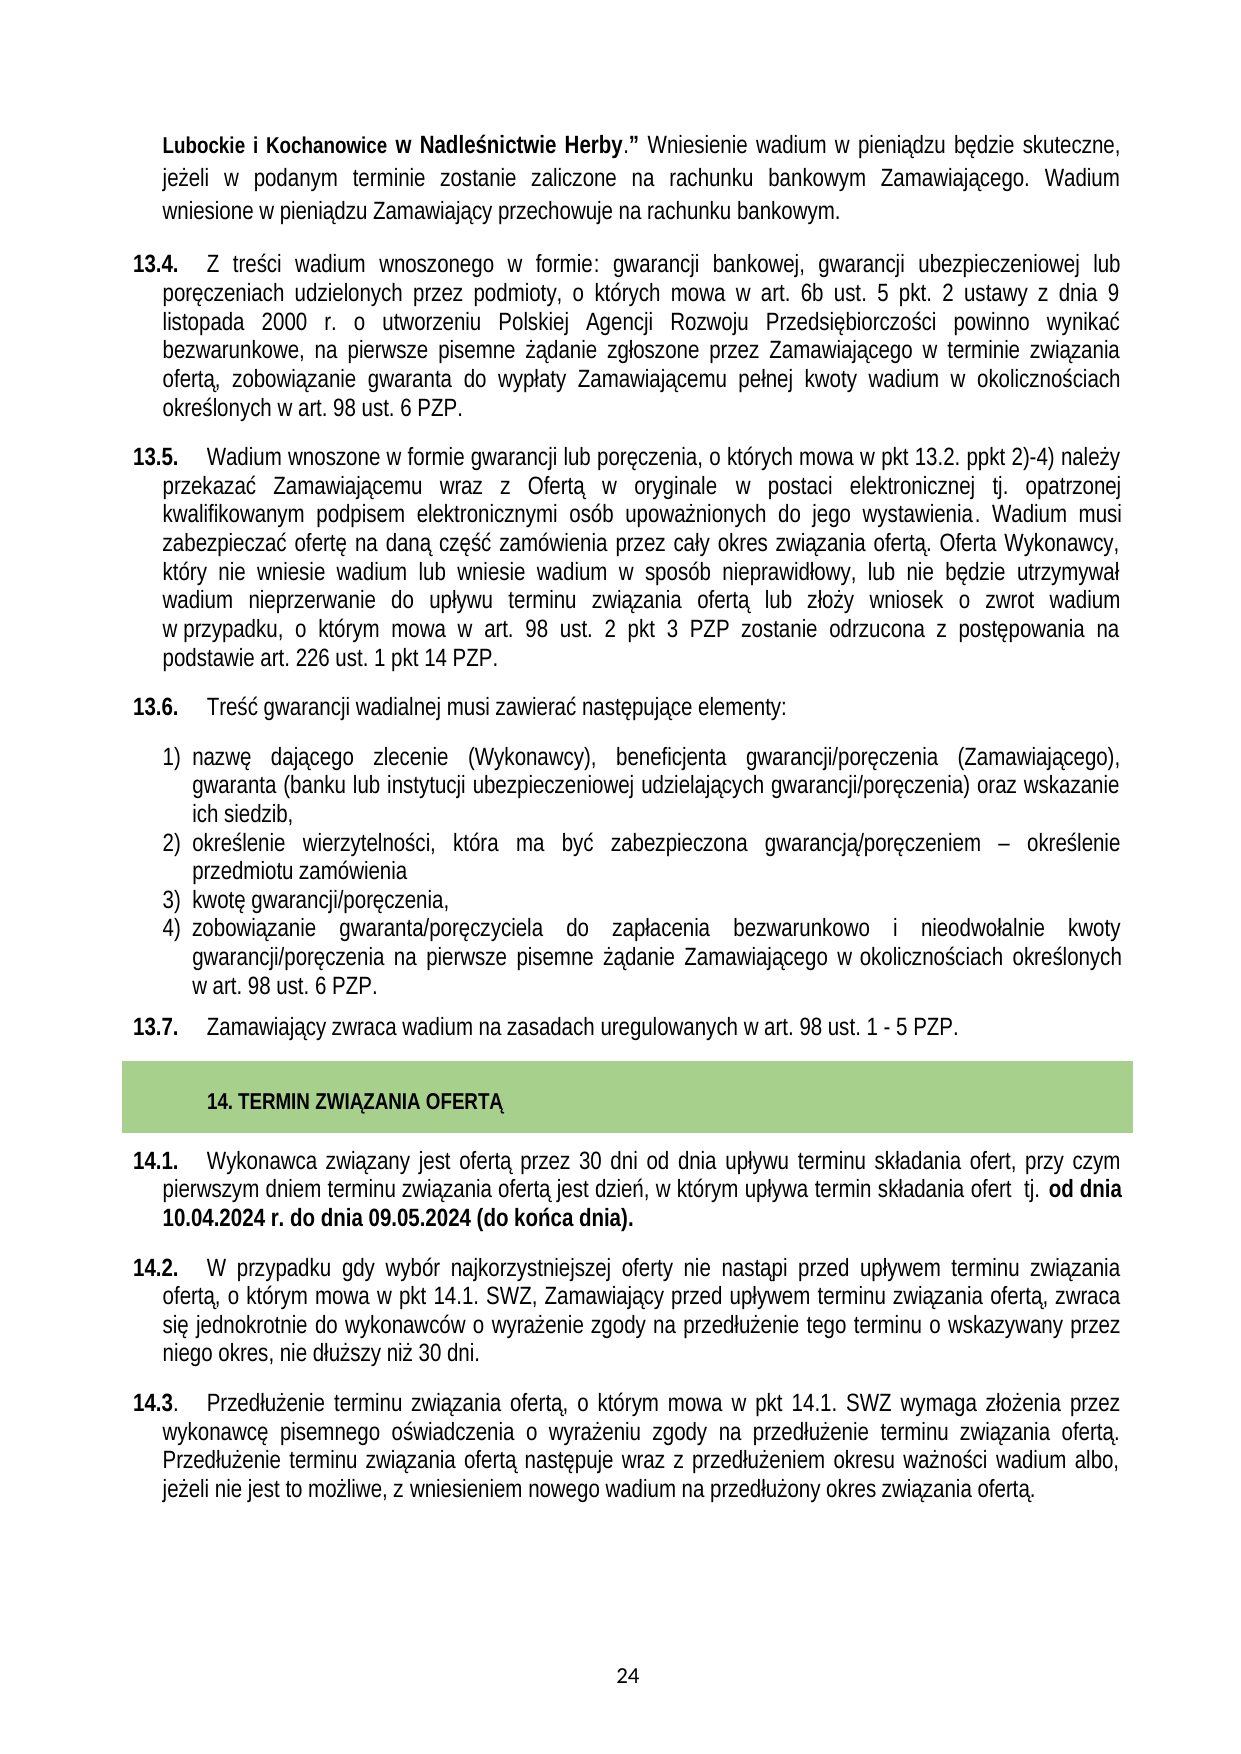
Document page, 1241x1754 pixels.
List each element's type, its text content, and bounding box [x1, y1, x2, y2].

text 14.2. W przypadku gdy wybór najkorzystniejszej oferty nie nastąpi przed upływem terminu związania ofertą, o którym mowa w pkt 14.1. SWZ, Zamawiający przed upływem terminu związania ofertą, zwraca się jednokrotnie do wykonawców o wyrażenie zgody na przedłużenie tego terminu o wskazywany przez niego okres, nie dłuższy niż 30 dni. [133, 1252, 1122, 1367]
text 3) kwotę gwarancji/poręczenia, [162, 885, 1122, 913]
text 13.7. Zamawiający zwraca wadium na zasadach uregulowanych w art. 98 ust. 1 - 5 PZP. [133, 1012, 1122, 1041]
text 13.5. Wadium wnoszone w formie gwarancji lub poręczenia, o których mowa w pkt 13.2. ppkt 2)-4) należy przekazać Zamawiającemu wraz z Ofertą w oryginale w postaci elektronicznej tj. opatrzonej kwalifikowanym podpisem elektronicznymi osób upoważnionych do jego wystawienia. Wadium musi zabezpieczać ofertę na daną część zamówienia przez cały okres związania ofertą. Oferta Wykonawcy, który nie wniesie wadium lub wniesie wadium w sposób nieprawidłowy, lub nie będzie utrzymywał wadium nieprzerwanie do upływu terminu związania ofertą lub złoży wniosek o zwrot wadium w przypadku, o którym mowa w art. 98 ust. 2 pkt 3 PZP zostanie odrzucona z postępowania na podstawie art. 226 ust. 1 pkt 14 PZP. [133, 442, 1122, 671]
text 4) zobowiązanie gwaranta/poręczyciela do zapłacenia bezwarunkowo i nieodwołalnie kwoty gwarancji/poręczenia na pierwsze pisemne żądanie Zamawiającego w okolicznościach określonych w art. 98 ust. 6 PZP. [162, 913, 1122, 999]
table_header 14. TERMIN ZWIĄZANIA OFERTĄ [122, 1061, 1133, 1133]
text 14.1. Wykonawca związany jest ofertą przez 30 dni od dnia upływu terminu składania ofert, przy czym pierwszym dniem terminu związania ofertą jest dzień, w którym upływa termin składania ofert tj. od dnia 10.04.2024 r. do dnia 09.05.2024 (do końca dnia). [133, 1146, 1122, 1232]
text 2) określenie wierzytelności, która ma być zabezpieczona gwarancją/poręczeniem – określenie przedmiotu zamówienia [162, 827, 1122, 885]
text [133, 130, 1122, 224]
text 1) nazwę dającego zlecenie (Wykonawcy), beneficjenta gwarancji/poręczenia (Zamawiającego), gwaranta (banku lub instytucji ubezpieczeniowej udzielających gwarancji/poręczenia) oraz wskazanie ich siedzib, [162, 742, 1122, 827]
text 13.4. Z treści wadium wnoszonego w formie: gwarancji bankowej, gwarancji ubezpieczeniowej lub poręczeniach udzielonych przez podmioty, o których mowa w art. 6b ust. 5 pkt. 2 ustawy z dnia 9 listopada 2000 r. o utworzeniu Polskiej Agencji Rozwoju Przedsiębiorczości powinno wynikać bezwarunkowe, na pierwsze pisemne żądanie zgłoszone przez Zamawiającego w terminie związania ofertą, zobowiązanie gwaranta do wypłaty Zamawiającemu pełnej kwoty wadium w okolicznościach określonych w art. 98 ust. 6 PZP. [133, 249, 1122, 421]
text 14.3. Przedłużenie terminu związania ofertą, o którym mowa w pkt 14.1. SWZ wymaga złożenia przez wykonawcę pisemnego oświadczenia o wyrażeniu zgody na przedłużenie terminu związania ofertą. Przedłużenie terminu związania ofertą następuje wraz z przedłużeniem okresu ważności wadium albo, jeżeli nie jest to możliwe, z wniesieniem nowego wadium na przedłużony okres związania ofertą. [133, 1388, 1122, 1502]
text 13.6. Treść gwarancji wadialnej musi zawierać następujące elementy: [133, 692, 1122, 721]
